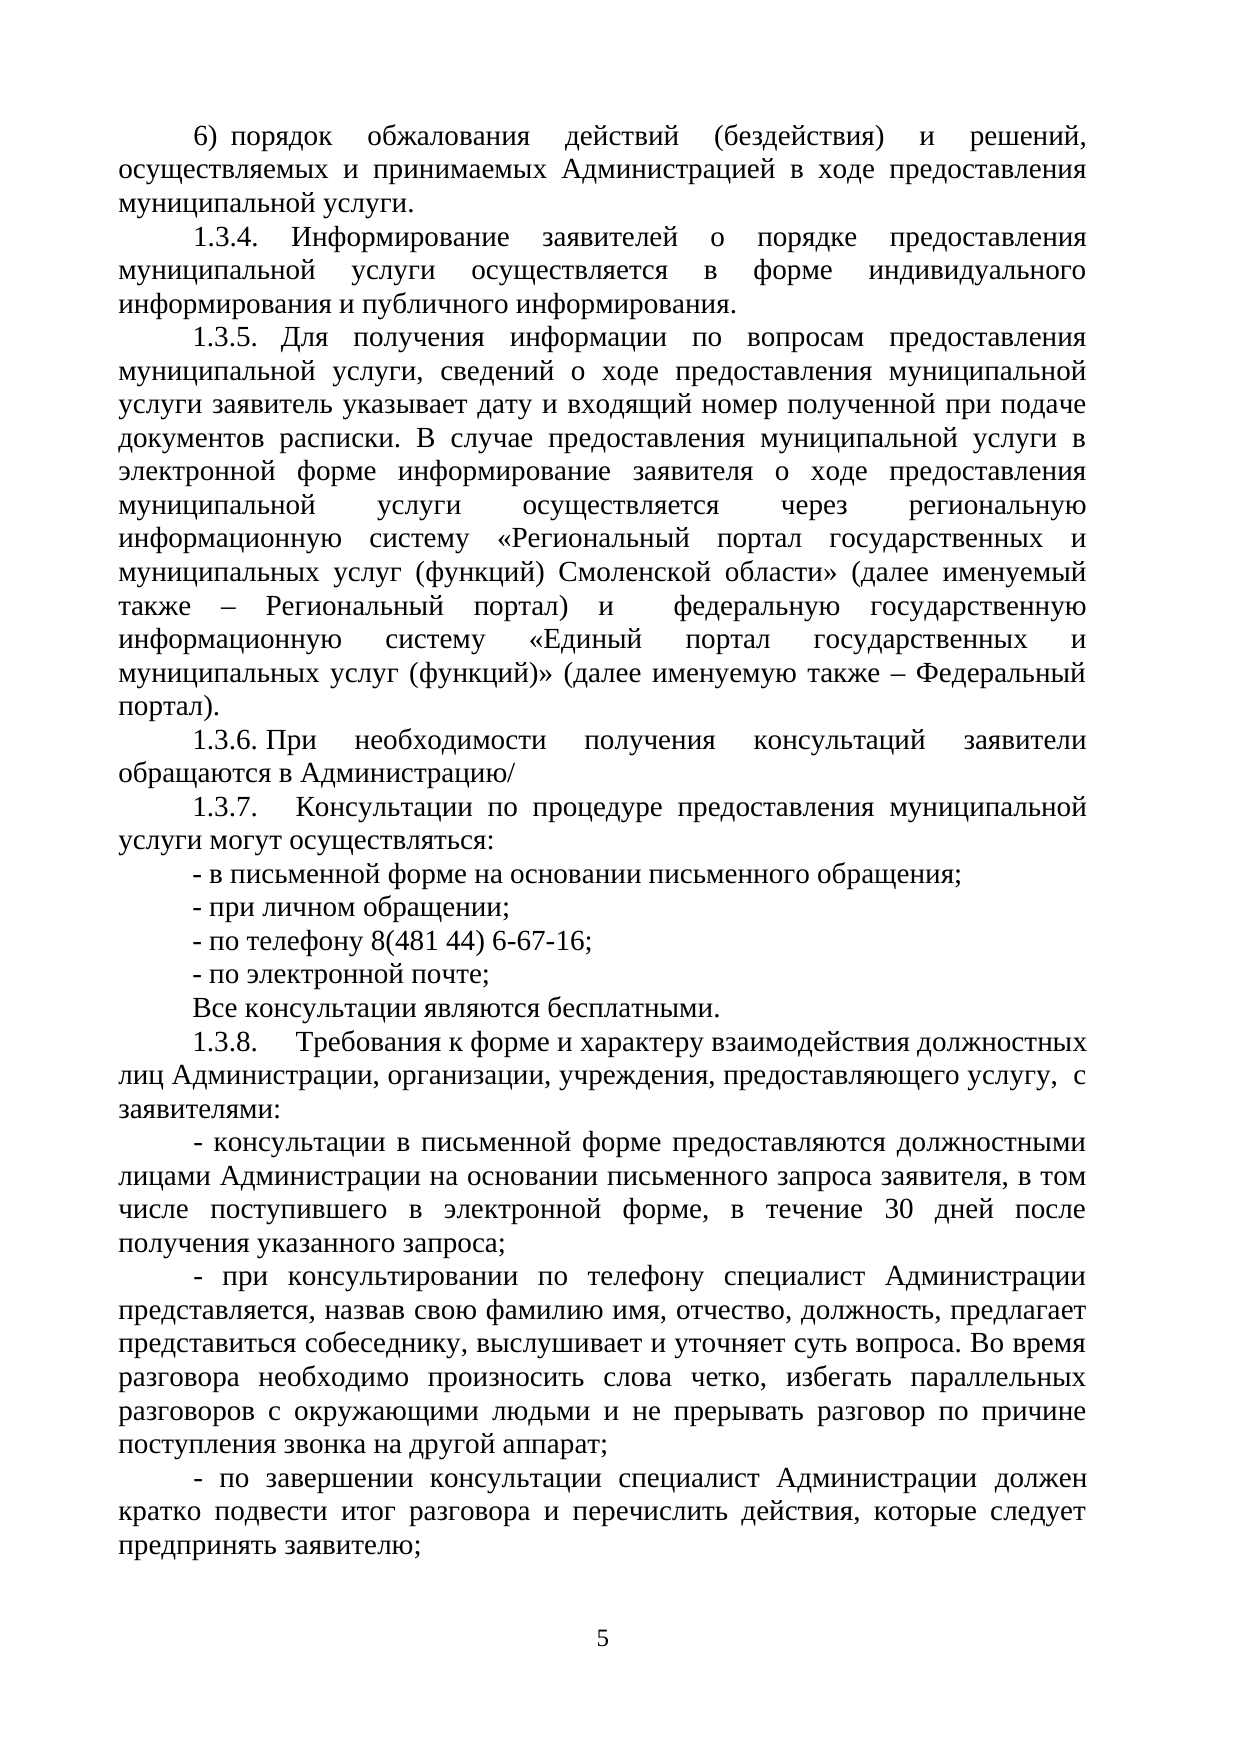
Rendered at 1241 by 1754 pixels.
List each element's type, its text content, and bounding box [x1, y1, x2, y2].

text - по электронной почте; [118, 957, 1087, 990]
text - консультации в письменной форме предоставляются должностными лицами Администрации на основании письменного запроса заявителя, в том числе поступившего в электронной форме, в течение 30 дней после получения указанного запроса; [118, 1124, 1087, 1258]
text Все консультации являются бесплатными. [118, 990, 1087, 1024]
text - при личном обращении; [118, 889, 1087, 923]
text - по завершении консультации специалист Администрации должен кратко подвести итог разговора и перечислить действия, которые следует предпринять заявителю; [118, 1460, 1087, 1560]
text - по телефону 8(481 44) 6-67-16; [118, 923, 1087, 957]
list порядок обжалования действий (бездействия) и решений, осуществляемых и принимаемых Администрацией в ходе предоставления муниципальной услуги. [118, 118, 1087, 219]
list Консультации по процедуре предоставления муниципальной услуги могут осуществляться: [118, 789, 1087, 856]
list При необходимости получения консультаций заявители обращаются в Администрацию/ [118, 722, 1087, 789]
text - при консультировании по телефону специалист Администрации представляется, назвав свою фамилию имя, отчество, должность, предлагает представиться собеседнику, выслушивает и уточняет суть вопроса. Во время разговора необходимо произносить слова четко, избегать параллельных разговоров с окружающими людьми и не прерывать разговор по причине поступления звонка на другой аппарат; [118, 1258, 1087, 1460]
text 1.3.4. Информирование заявителей о порядке предоставления муниципальной услуги осуществляется в форме индивидуального информирования и публичного информирования. [118, 219, 1087, 319]
text - в письменной форме на основании письменного обращения; [118, 856, 1087, 889]
list Требования к форме и характеру взаимодействия должностных лиц Администрации, организации, учреждения, предоставляющего услугу, с заявителями: [118, 1024, 1087, 1124]
list Для получения информации по вопросам предоставления муниципальной услуги, сведений о ходе предоставления муниципальной услуги заявитель указывает дату и входящий номер полученной при подаче документов расписки. В случае предоставления муниципальной услуги в электронной форме информирование заявителя о ходе предоставления муниципальной услуги осуществляется через региональную информационную систему «Региональный портал государственных и муниципальных услуг (функций) Смоленской области» (далее именуемый также – Региональный портал) и федеральную государственную информационную систему «Единый портал государственных и муниципальных услуг (функций)» (далее именуемую также – Федеральный портал). [118, 319, 1087, 722]
